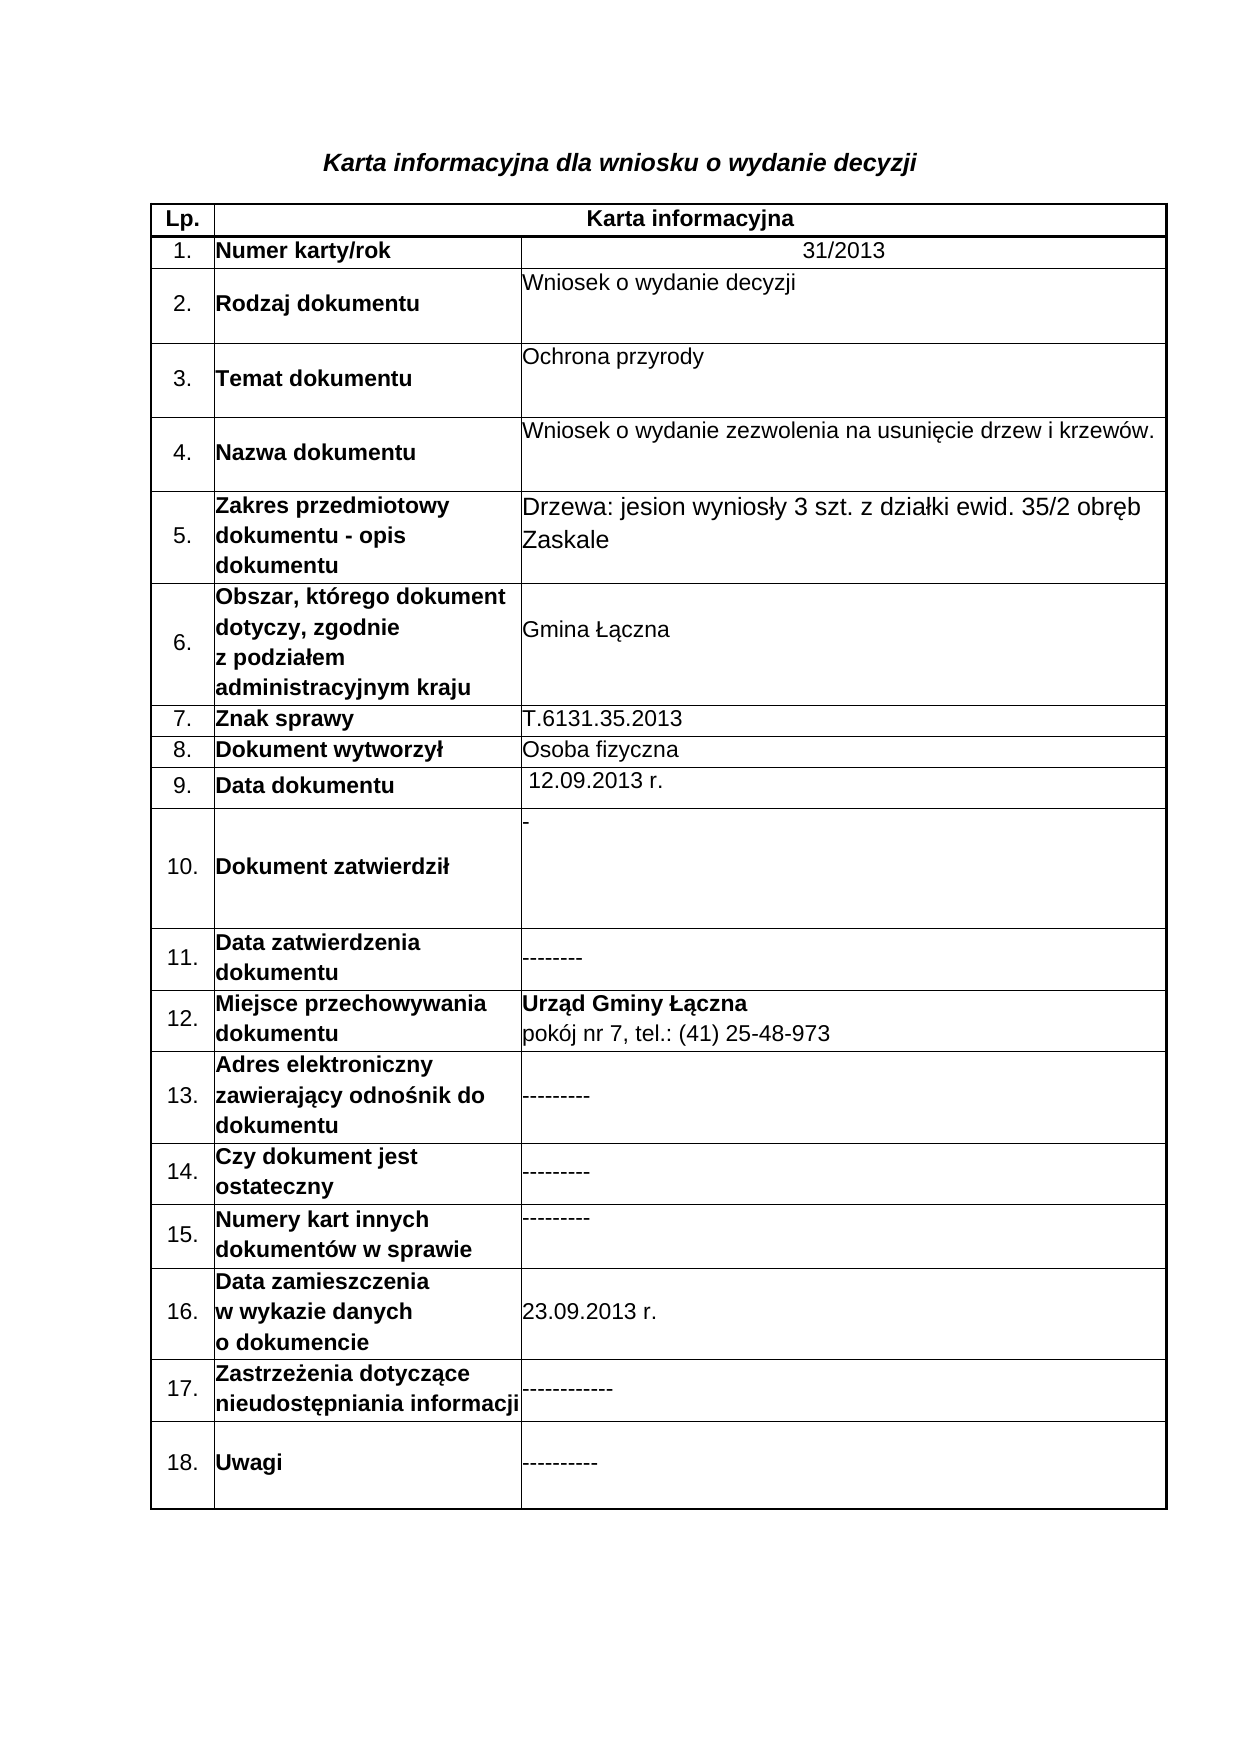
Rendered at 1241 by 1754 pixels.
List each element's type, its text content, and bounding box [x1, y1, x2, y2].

table_cell Numer karty/rok [215, 238, 521, 268]
table_cell - [522, 809, 1165, 928]
table_cell Osoba fizyczna [522, 737, 1165, 767]
table_cell 31/2013 [522, 238, 1165, 268]
table_cell Dokument wytworzył [215, 737, 521, 767]
table_cell 5. [152, 492, 214, 583]
table_cell 16. [152, 1269, 214, 1359]
table_cell Wniosek o wydanie zezwolenia na usunięcie drzew i krzewów. [522, 418, 1165, 491]
table_cell Miejsce przechowywania dokumentu [215, 991, 521, 1051]
table_cell -------- [522, 929, 1165, 989]
table_cell 2. [152, 269, 214, 342]
table_cell 11. [152, 929, 214, 989]
table_cell Drzewa: jesion wyniosły 3 szt. z działki ewid. 35/2 obręb Zaskale [522, 492, 1165, 583]
text Karta informacyjna dla wniosku o wydanie decyzji [148, 148, 1093, 176]
table_cell Data zamieszczenia w wykazie danych o dokumencie [215, 1269, 521, 1359]
table_cell ------------ [522, 1360, 1165, 1421]
table_cell Znak sprawy [215, 706, 521, 736]
table_cell Uwagi [215, 1422, 521, 1508]
table_cell Czy dokument jest ostateczny [215, 1144, 521, 1204]
table_cell Wniosek o wydanie decyzji [522, 269, 1165, 342]
table_cell 13. [152, 1052, 214, 1142]
table_cell Zastrzeżenia dotyczące nieudostępniania informacji [215, 1360, 521, 1421]
table_cell 4. [152, 418, 214, 491]
table_cell 10. [152, 809, 214, 928]
table_cell Rodzaj dokumentu [215, 269, 521, 342]
table_cell Ochrona przyrody [522, 344, 1165, 417]
table_cell 17. [152, 1360, 214, 1421]
table_cell 3. [152, 344, 214, 417]
table_cell Temat dokumentu [215, 344, 521, 417]
table_cell Urząd Gminy Łączna pokój nr 7, tel.: (41) 25-48-973 [522, 991, 1165, 1051]
table_cell Zakres przedmiotowy dokumentu - opis dokumentu [215, 492, 521, 583]
table_cell --------- [522, 1144, 1165, 1204]
table_cell 14. [152, 1144, 214, 1204]
table_cell T.6131.35.2013 [522, 706, 1165, 736]
table_cell 1. [152, 238, 214, 268]
table_cell Nazwa dokumentu [215, 418, 521, 491]
table_cell 8. [152, 737, 214, 767]
table_cell Gmina Łączna [522, 584, 1165, 704]
table_cell 12. [152, 991, 214, 1051]
table_cell Data dokumentu [215, 768, 521, 807]
table_cell Data zatwierdzenia dokumentu [215, 929, 521, 989]
table_cell 15. [152, 1205, 214, 1268]
table_header Lp. [152, 205, 214, 235]
table_cell 18. [152, 1422, 214, 1508]
table_header Karta informacyjna [215, 205, 1165, 235]
table_cell 23.09.2013 r. [522, 1269, 1165, 1359]
table_cell Adres elektroniczny zawierający odnośnik do dokumentu [215, 1052, 521, 1142]
table_cell Dokument zatwierdził [215, 809, 521, 928]
table_cell Numery kart innych dokumentów w sprawie [215, 1205, 521, 1268]
table_cell Obszar, którego dokument dotyczy, zgodnie z podziałem administracyjnym kraju [215, 584, 521, 704]
table_cell 7. [152, 706, 214, 736]
table_cell 12.09.2013 r. [522, 768, 1165, 807]
table_cell ---------- [522, 1422, 1165, 1508]
table_cell 6. [152, 584, 214, 704]
table_cell --------- [522, 1205, 1165, 1268]
table_cell 9. [152, 768, 214, 807]
table_cell --------- [522, 1052, 1165, 1142]
